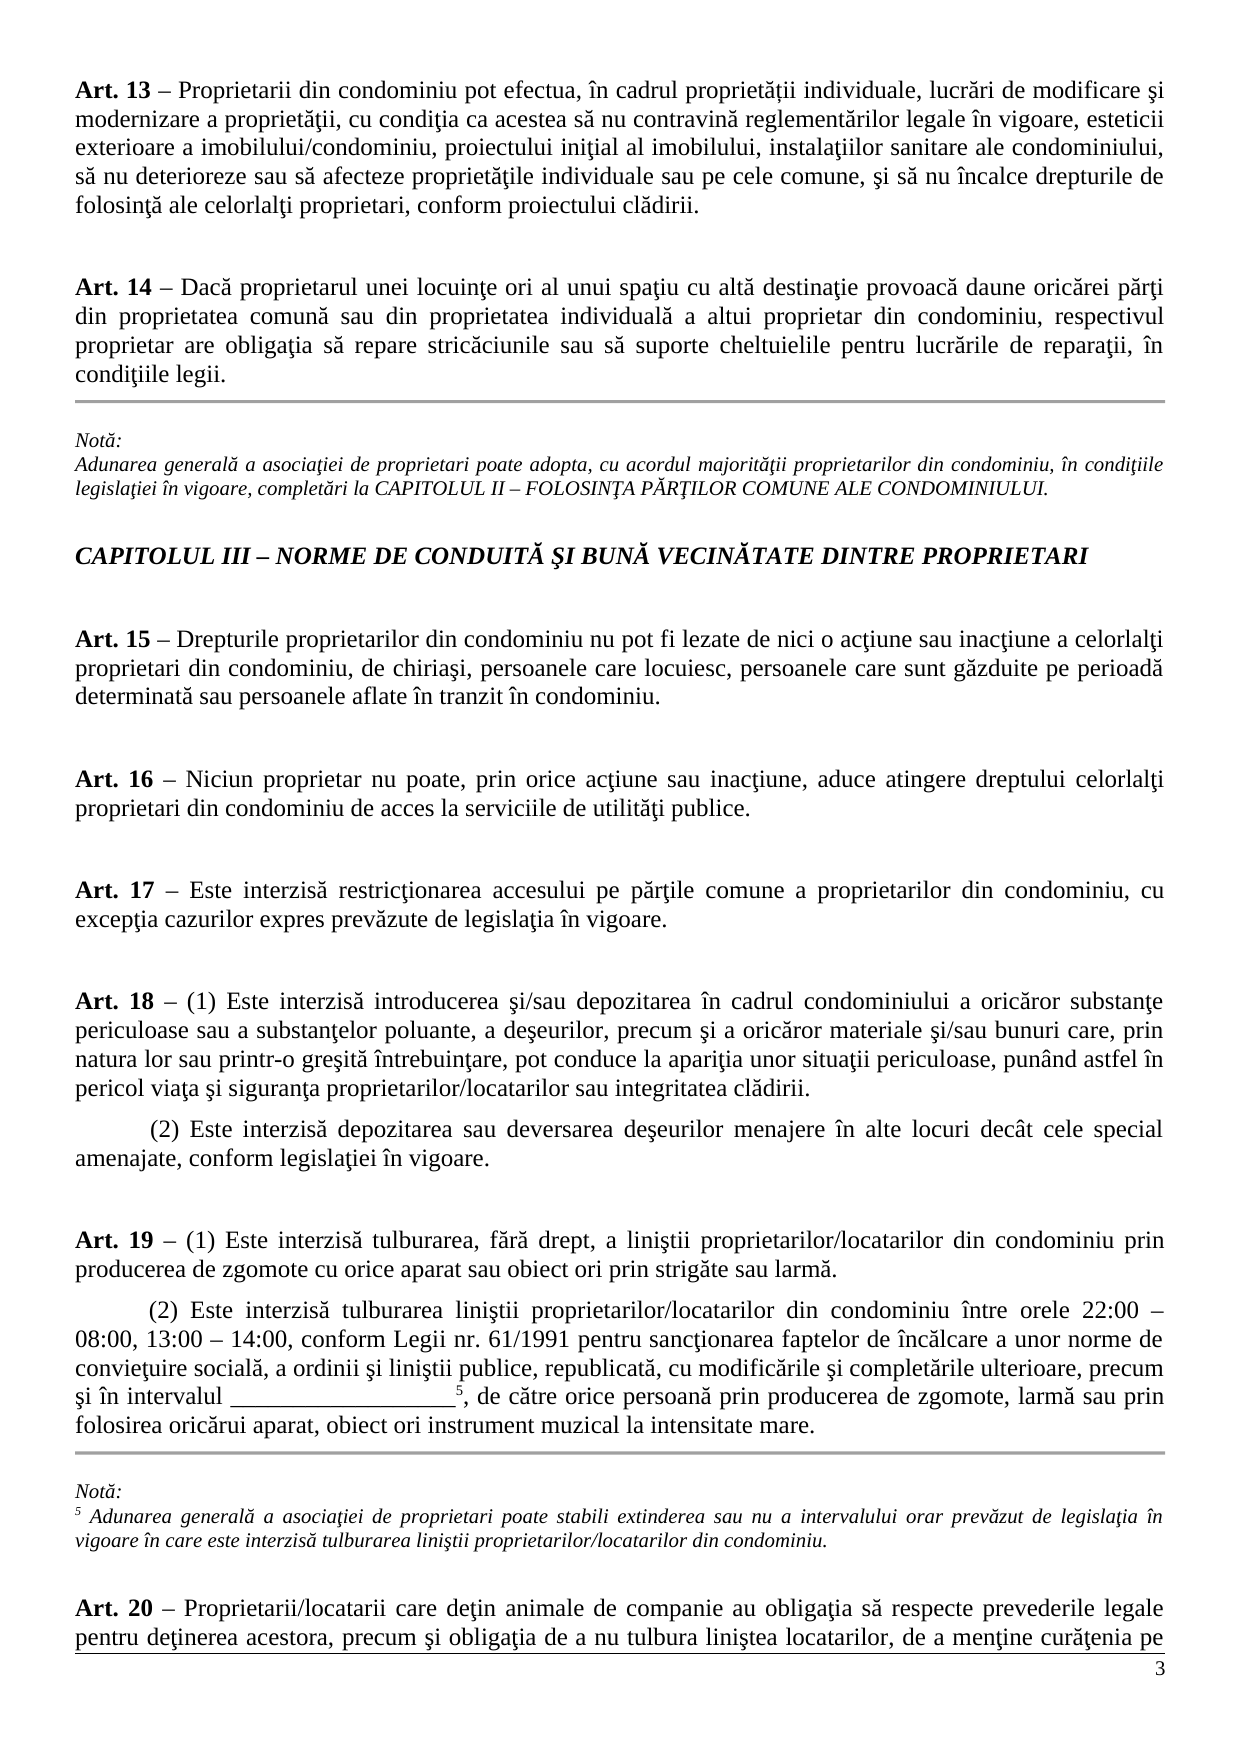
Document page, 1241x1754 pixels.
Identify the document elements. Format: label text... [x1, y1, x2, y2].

text Art. 17 – Este interzisă restricţionarea accesului pe părţile comune a proprietarilor din condominiu, cu excepţia cazurilor expres prevăzute de legislaţia în vigoare. [75, 875, 1165, 933]
text (2) Este interzisă tulburarea liniştii proprietarilor/locatarilor din condominiu între orele 22:00 – 08:00, 13:00 – 14:00, conform Legii nr. 61/1991 pentru sancţionarea faptelor de încălcare a unor norme de convieţuire socială, a ordinii şi liniştii publice, republicată, cu modificările şi completările ulterioare, precum şi în intervalul __________________5, de către orice persoană prin producerea de zgomote, larmă sau prin folosirea oricărui aparat, obiect ori instrument muzical la intensitate mare. [75, 1295, 1165, 1439]
text Art. 19 – (1) Este interzisă tulburarea, fără drept, a liniştii proprietarilor/locatarilor din condominiu prin producerea de zgomote cu orice aparat sau obiect ori prin strigăte sau larmă. [75, 1225, 1165, 1283]
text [75, 1593, 1165, 1650]
text 5 Adunarea generală a asociaţiei de proprietari poate stabili extinderea sau nu a intervalului orar prevăzut de legislaţia în vigoare în care este interzisă tulburarea liniştii proprietarilor/locatarilor din condominiu. [75, 1503, 1165, 1552]
text Notă: [75, 428, 1165, 452]
text CAPITOLUL III – NORME DE CONDUITĂ ŞI BUNĂ VECINĂTATE DINTRE PROPRIETARI [75, 541, 1165, 570]
text Notă: [75, 1479, 1165, 1503]
text Art. 18 – (1) Este interzisă introducerea şi/sau depozitarea în cadrul condominiului a oricăror substanţe periculoase sau a substanţelor poluante, a deşeurilor, precum şi a oricăror materiale şi/sau bunuri care, prin natura lor sau printr-o greşită întrebuinţare, pot conduce la apariţia unor situaţii periculoase, punând astfel în pericol viaţa şi siguranţa proprietarilor/locatarilor sau integritatea clădirii. [75, 986, 1165, 1101]
text Art. 13 – Proprietarii din condominiu pot efectua, în cadrul proprietății individuale, lucrări de modificare şi modernizare a proprietăţii, cu condiţia ca acestea să nu contravină reglementărilor legale în vigoare, esteticii exterioare a imobilului/condominiu, proiectului iniţial al imobilului, instalaţiilor sanitare ale condominiului, să nu deterioreze sau să afecteze proprietăţile individuale sau pe cele comune, şi să nu încalce drepturile de folosinţă ale celorlalţi proprietari, conform proiectului clădirii. [75, 75, 1165, 219]
text Adunarea generală a asociaţiei de proprietari poate adopta, cu acordul majorităţii proprietarilor din condominiu, în condiţiile legislaţiei în vigoare, completări la CAPITOLUL II – FOLOSINŢA PĂRŢILOR COMUNE ALE CONDOMINIULUI. [75, 452, 1165, 500]
text Art. 14 – Dacă proprietarul unei locuinţe ori al unui spaţiu cu altă destinaţie provoacă daune oricărei părţi din proprietatea comună sau din proprietatea individuală a altui proprietar din condominiu, respectivul proprietar are obligaţia să repare stricăciunile sau să suporte cheltuielile pentru lucrările de reparaţii, în condiţiile legii. [75, 272, 1165, 387]
text Art. 15 – Drepturile proprietarilor din condominiu nu pot fi lezate de nici o acţiune sau inacţiune a celorlalţi proprietari din condominiu, de chiriaşi, persoanele care locuiesc, persoanele care sunt găzduite pe perioadă determinată sau persoanele aflate în tranzit în condominiu. [75, 624, 1165, 710]
text (2) Este interzisă depozitarea sau deversarea deşeurilor menajere în alte locuri decât cele special amenajate, conform legislaţiei în vigoare. [75, 1114, 1165, 1171]
text Art. 16 – Niciun proprietar nu poate, prin orice acţiune sau inacţiune, aduce atingere dreptului celorlalţi proprietari din condominiu de acces la serviciile de utilităţi publice. [75, 764, 1165, 821]
